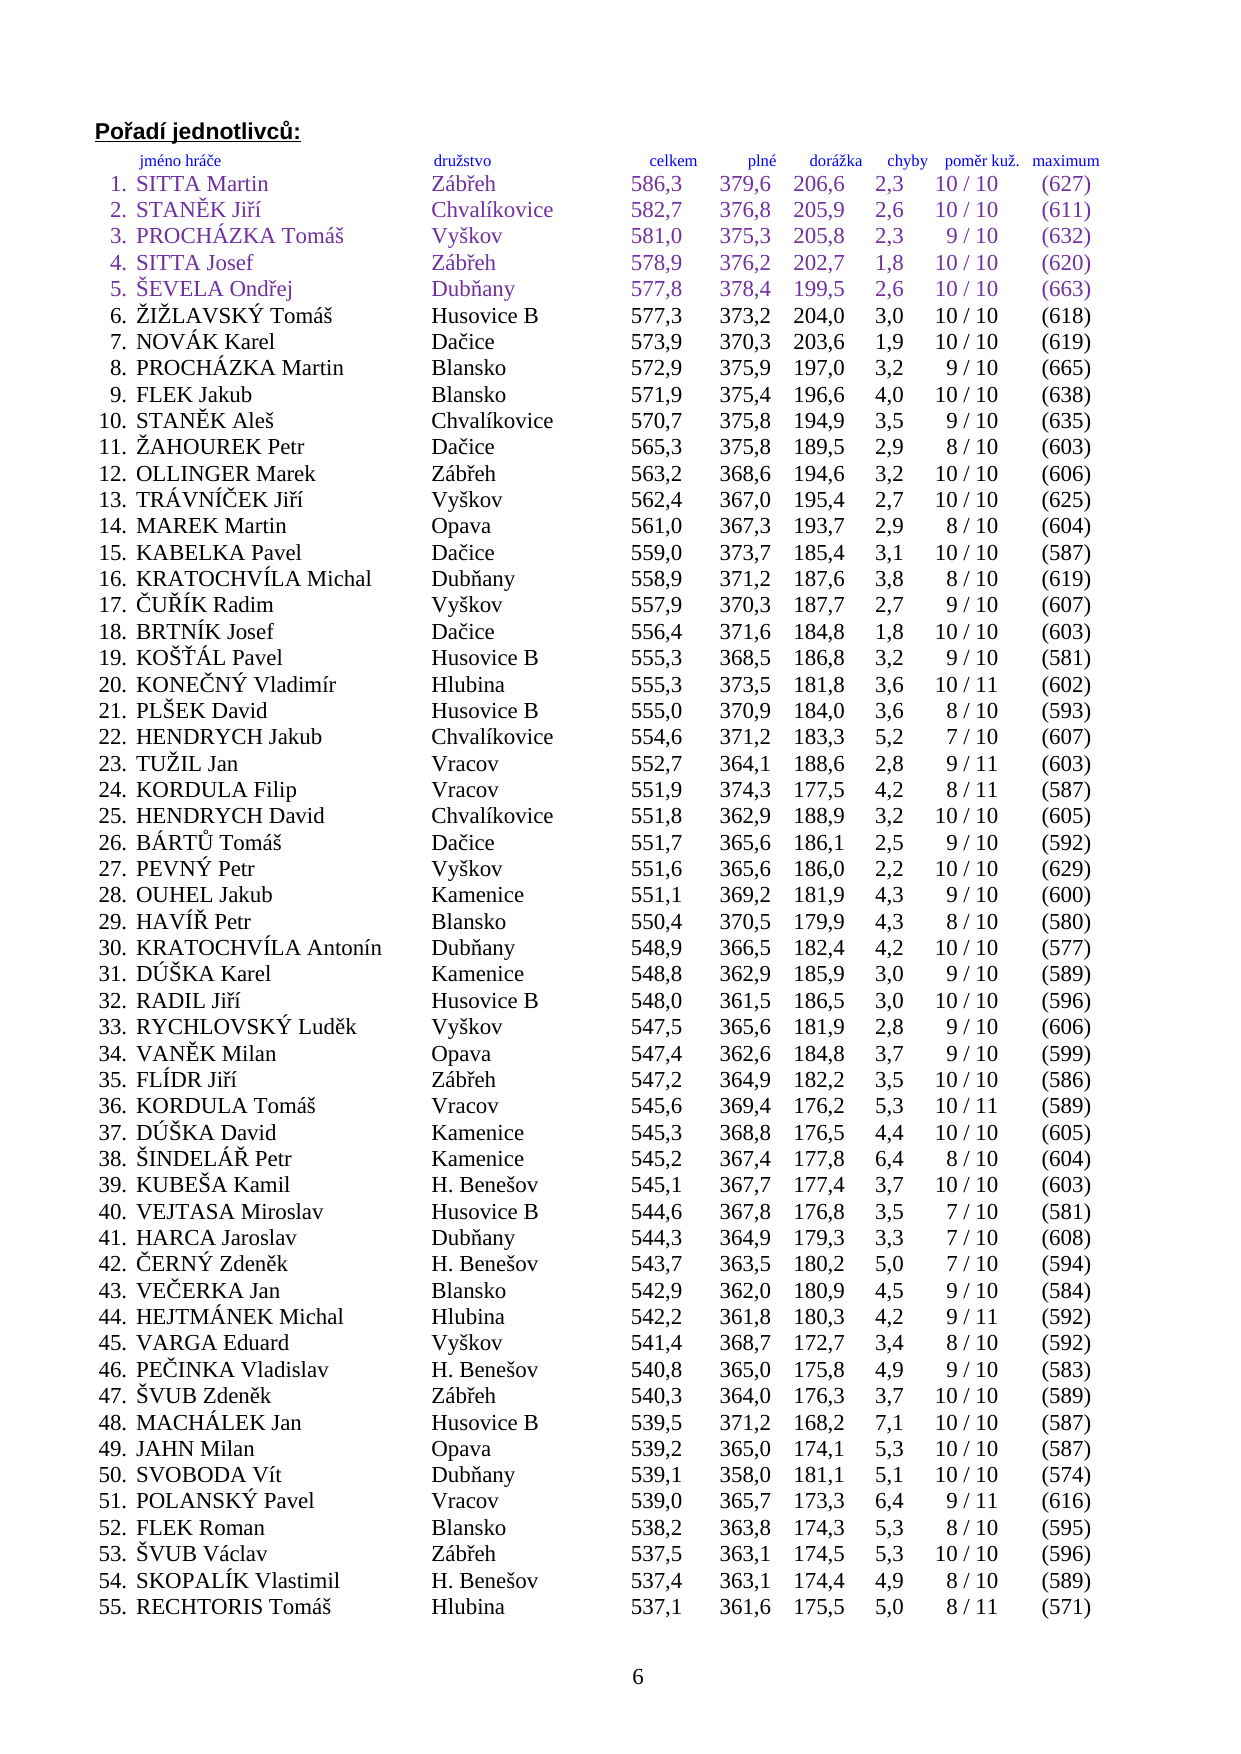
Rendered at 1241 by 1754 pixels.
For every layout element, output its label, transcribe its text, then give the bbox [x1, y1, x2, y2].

text 49. JAHN Milan Opava 539,2 365,0 174,1 5,3 10 / 10 (587) [77, 1435, 1163, 1461]
text 51. POLANSKÝ Pavel Vracov 539,0 365,7 173,3 6,4 9 / 11 (616) [77, 1488, 1163, 1514]
text 15. KABELKA Pavel Dačice 559,0 373,7 185,4 3,1 10 / 10 (587) [77, 539, 1163, 565]
text 18. BRTNÍK Josef Dačice 556,4 371,6 184,8 1,8 10 / 10 (603) [77, 618, 1163, 644]
text 3. PROCHÁZKA Tomáš Vyškov 581,0 375,3 205,8 2,3 9 / 10 (632) [77, 223, 1163, 249]
text 35. FLÍDR Jiří Zábřeh 547,2 364,9 182,2 3,5 10 / 10 (586) [77, 1066, 1163, 1092]
text 9. FLEK Jakub Blansko 571,9 375,4 196,6 4,0 10 / 10 (638) [77, 381, 1163, 407]
text 5. ŠEVELA Ondřej Dubňany 577,8 378,4 199,5 2,6 10 / 10 (663) [77, 275, 1163, 302]
text 13. TRÁVNÍČEK Jiří Vyškov 562,4 367,0 195,4 2,7 10 / 10 (625) [77, 486, 1163, 512]
text 21. PLŠEK David Husovice B 555,0 370,9 184,0 3,6 8 / 10 (593) [77, 697, 1163, 723]
text 19. KOŠŤÁL Pavel Husovice B 555,3 368,5 186,8 3,2 9 / 10 (581) [77, 644, 1163, 671]
text 38. ŠINDELÁŘ Petr Kamenice 545,2 367,4 177,8 6,4 8 / 10 (604) [77, 1145, 1163, 1171]
text 24. KORDULA Filip Vracov 551,9 374,3 177,5 4,2 8 / 11 (587) [77, 776, 1163, 802]
text 25. HENDRYCH David Chvalíkovice 551,8 362,9 188,9 3,2 10 / 10 (605) [77, 802, 1163, 829]
text 33. RYCHLOVSKÝ Luděk Vyškov 547,5 365,6 181,9 2,8 9 / 10 (606) [77, 1013, 1163, 1039]
text 32. RADIL Jiří Husovice B 548,0 361,5 186,5 3,0 10 / 10 (596) [77, 987, 1163, 1013]
text 30. KRATOCHVÍLA Antonín Dubňany 548,9 366,5 182,4 4,2 10 / 10 (577) [77, 934, 1163, 961]
text 2. STANĚK Jiří Chvalíkovice 582,7 376,8 205,9 2,6 10 / 10 (611) [77, 196, 1163, 223]
text 36. KORDULA Tomáš Vracov 545,6 369,4 176,2 5,3 10 / 11 (589) [77, 1092, 1163, 1119]
text 43. VEČERKA Jan Blansko 542,9 362,0 180,9 4,5 9 / 10 (584) [77, 1277, 1163, 1303]
text 55. RECHTORIS Tomáš Hlubina 537,1 361,6 175,5 5,0 8 / 11 (571) [77, 1593, 1163, 1619]
text 22. HENDRYCH Jakub Chvalíkovice 554,6 371,2 183,3 5,2 7 / 10 (607) [77, 723, 1163, 750]
text 40. VEJTASA Miroslav Husovice B 544,6 367,8 176,8 3,5 7 / 10 (581) [77, 1198, 1163, 1224]
text 37. DÚŠKA David Kamenice 545,3 368,8 176,5 4,4 10 / 10 (605) [77, 1119, 1163, 1145]
text 44. HEJTMÁNEK Michal Hlubina 542,2 361,8 180,3 4,2 9 / 11 (592) [77, 1303, 1163, 1329]
text 23. TUŽIL Jan Vracov 552,7 364,1 188,6 2,8 9 / 11 (603) [77, 750, 1163, 776]
text 27. PEVNÝ Petr Vyškov 551,6 365,6 186,0 2,2 10 / 10 (629) [77, 855, 1163, 881]
text 14. MAREK Martin Opava 561,0 367,3 193,7 2,9 8 / 10 (604) [77, 512, 1163, 539]
text 45. VARGA Eduard Vyškov 541,4 368,7 172,7 3,4 8 / 10 (592) [77, 1329, 1163, 1356]
text 46. PEČINKA Vladislav H. Benešov 540,8 365,0 175,8 4,9 9 / 10 (583) [77, 1356, 1163, 1382]
subtitle Pořadí jednotlivců: [94, 118, 1169, 144]
text 39. KUBEŠA Kamil H. Benešov 545,1 367,7 177,4 3,7 10 / 10 (603) [77, 1171, 1163, 1198]
text 34. VANĚK Milan Opava 547,4 362,6 184,8 3,7 9 / 10 (599) [77, 1039, 1163, 1066]
text 42. ČERNÝ Zdeněk H. Benešov 543,7 363,5 180,2 5,0 7 / 10 (594) [77, 1250, 1163, 1277]
text 8. PROCHÁZKA Martin Blansko 572,9 375,9 197,0 3,2 9 / 10 (665) [77, 354, 1163, 381]
text 16. KRATOCHVÍLA Michal Dubňany 558,9 371,2 187,6 3,8 8 / 10 (619) [77, 565, 1163, 592]
text 10. STANĚK Aleš Chvalíkovice 570,7 375,8 194,9 3,5 9 / 10 (635) [77, 407, 1163, 433]
text 28. OUHEL Jakub Kamenice 551,1 369,2 181,9 4,3 9 / 10 (600) [77, 881, 1163, 908]
text 54. SKOPALÍK Vlastimil H. Benešov 537,4 363,1 174,4 4,9 8 / 10 (589) [77, 1567, 1163, 1593]
text 12. OLLINGER Marek Zábřeh 563,2 368,6 194,6 3,2 10 / 10 (606) [77, 460, 1163, 486]
text 31. DÚŠKA Karel Kamenice 548,8 362,9 185,9 3,0 9 / 10 (589) [77, 961, 1163, 987]
text 1. SITTA Martin Zábřeh 586,3 379,6 206,6 2,3 10 / 10 (627) [77, 170, 1163, 196]
text 29. HAVÍŘ Petr Blansko 550,4 370,5 179,9 4,3 8 / 10 (580) [77, 908, 1163, 934]
text 48. MACHÁLEK Jan Husovice B 539,5 371,2 168,2 7,1 10 / 10 (587) [77, 1408, 1163, 1435]
text 53. ŠVUB Václav Zábřeh 537,5 363,1 174,5 5,3 10 / 10 (596) [77, 1540, 1163, 1567]
text 17. ČUŘÍK Radim Vyškov 557,9 370,3 187,7 2,7 9 / 10 (607) [77, 592, 1163, 618]
text jméno hráče družstvo celkem plné dorážka chyby poměr kuž. maximum [77, 151, 1163, 170]
text 7. NOVÁK Karel Dačice 573,9 370,3 203,6 1,9 10 / 10 (619) [77, 328, 1163, 354]
text 11. ŽAHOUREK Petr Dačice 565,3 375,8 189,5 2,9 8 / 10 (603) [77, 433, 1163, 460]
text 50. SVOBODA Vít Dubňany 539,1 358,0 181,1 5,1 10 / 10 (574) [77, 1461, 1163, 1488]
text 20. KONEČNÝ Vladimír Hlubina 555,3 373,5 181,8 3,6 10 / 11 (602) [77, 671, 1163, 697]
text 52. FLEK Roman Blansko 538,2 363,8 174,3 5,3 8 / 10 (595) [77, 1514, 1163, 1540]
text 26. BÁRTŮ Tomáš Dačice 551,7 365,6 186,1 2,5 9 / 10 (592) [77, 829, 1163, 855]
text 41. HARCA Jaroslav Dubňany 544,3 364,9 179,3 3,3 7 / 10 (608) [77, 1224, 1163, 1250]
text 4. SITTA Josef Zábřeh 578,9 376,2 202,7 1,8 10 / 10 (620) [77, 249, 1163, 275]
text 6. ŽIŽLAVSKÝ Tomáš Husovice B 577,3 373,2 204,0 3,0 10 / 10 (618) [77, 302, 1163, 328]
text 47. ŠVUB Zdeněk Zábřeh 540,3 364,0 176,3 3,7 10 / 10 (589) [77, 1382, 1163, 1408]
